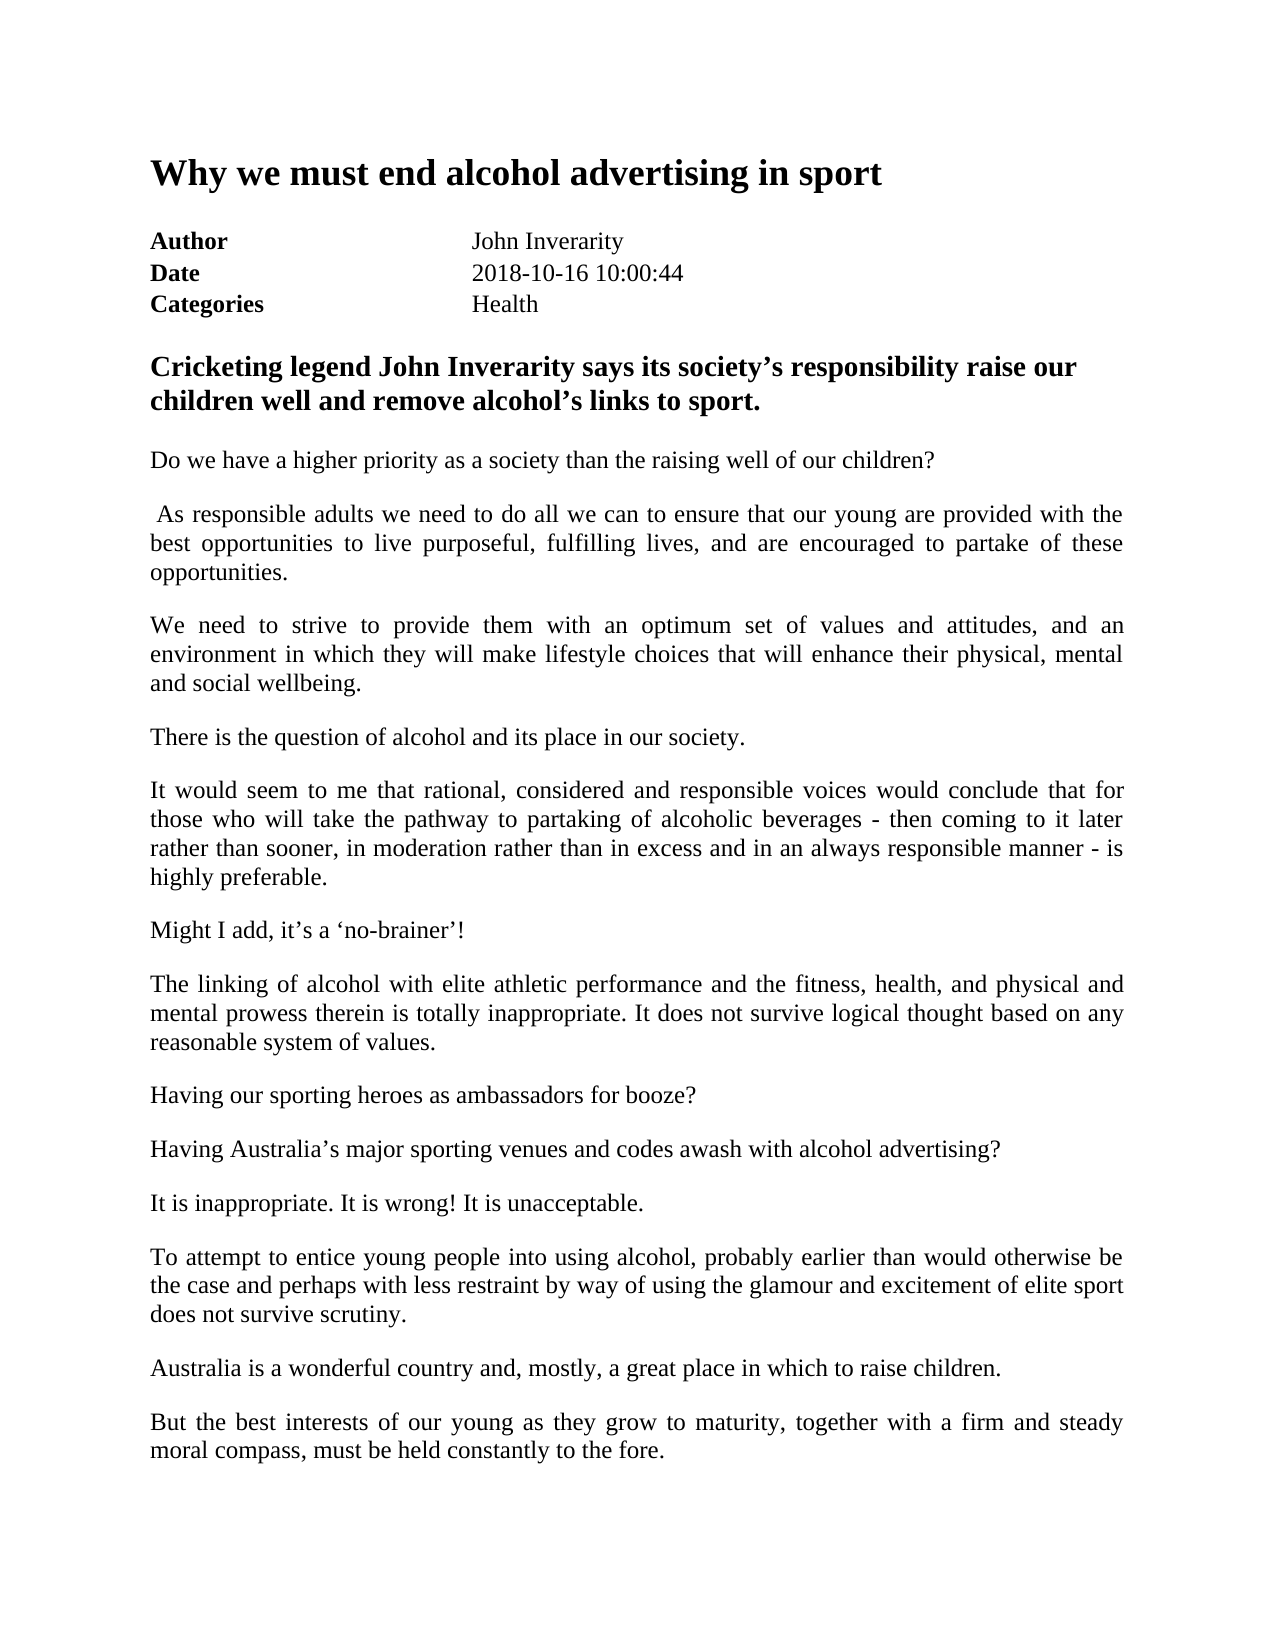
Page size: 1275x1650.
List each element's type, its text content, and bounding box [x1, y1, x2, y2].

text Having Australia’s major sporting venues and codes awash with alcohol advertising? [150, 1134, 1125, 1163]
table_cell Date [149, 256, 470, 288]
subtitle Why we must end alcohol advertising in sport [150, 150, 1125, 193]
text To attempt to entice young people into using alcohol, probably earlier than would otherwise be the case and perhaps with less restraint by way of using the glamour and excitement of elite sport does not survive scrutiny. [150, 1242, 1125, 1328]
table_cell Health [470, 288, 1123, 320]
text We need to strive to provide them with an optimum set of values and attitudes, and an environment in which they will make lifestyle choices that will enhance their physical, mental and social wellbeing. [150, 611, 1125, 697]
text Do we have a higher priority as a society than the raising well of our children? [150, 446, 1125, 474]
text But the best interests of our young as they grow to maturity, together with a firm and steady moral compass, must be held constantly to the fore. [150, 1407, 1125, 1464]
text Might I add, it’s a ‘no-brainer’! [150, 916, 1125, 944]
table_header Author [149, 224, 470, 256]
text There is the question of alcohol and its place in our society. [150, 722, 1125, 751]
text It is inappropriate. It is wrong! It is unacceptable. [150, 1188, 1125, 1217]
table_cell 2018-10-16 10:00:44 [470, 256, 1123, 288]
table_header John Inverarity [470, 224, 1123, 256]
text As responsible adults we need to do all we can to ensure that our young are provided with the best opportunities to live purposeful, fulfilling lives, and are encouraged to partake of these opportunities. [150, 499, 1125, 586]
subtitle Cricketing legend John Inverarity says its society’s responsibility raise our children well and remove alcohol’s links to sport. [150, 349, 1125, 416]
text Having our sporting heroes as ambassadors for booze? [150, 1081, 1125, 1109]
text It would seem to me that rational, considered and responsible voices would conclude that for those who will take the pathway to partaking of alcoholic beverages - then coming to it later rather than sooner, in moderation rather than in excess and in an always responsible manner - is highly preferable. [150, 776, 1125, 891]
text Australia is a wonderful country and, mostly, a great place in which to raise children. [150, 1353, 1125, 1382]
text The linking of alcohol with elite athletic performance and the fitness, health, and physical and mental prowess therein is totally inappropriate. It does not survive logical thought based on any reasonable system of values. [150, 969, 1125, 1056]
table_cell Categories [149, 288, 470, 320]
